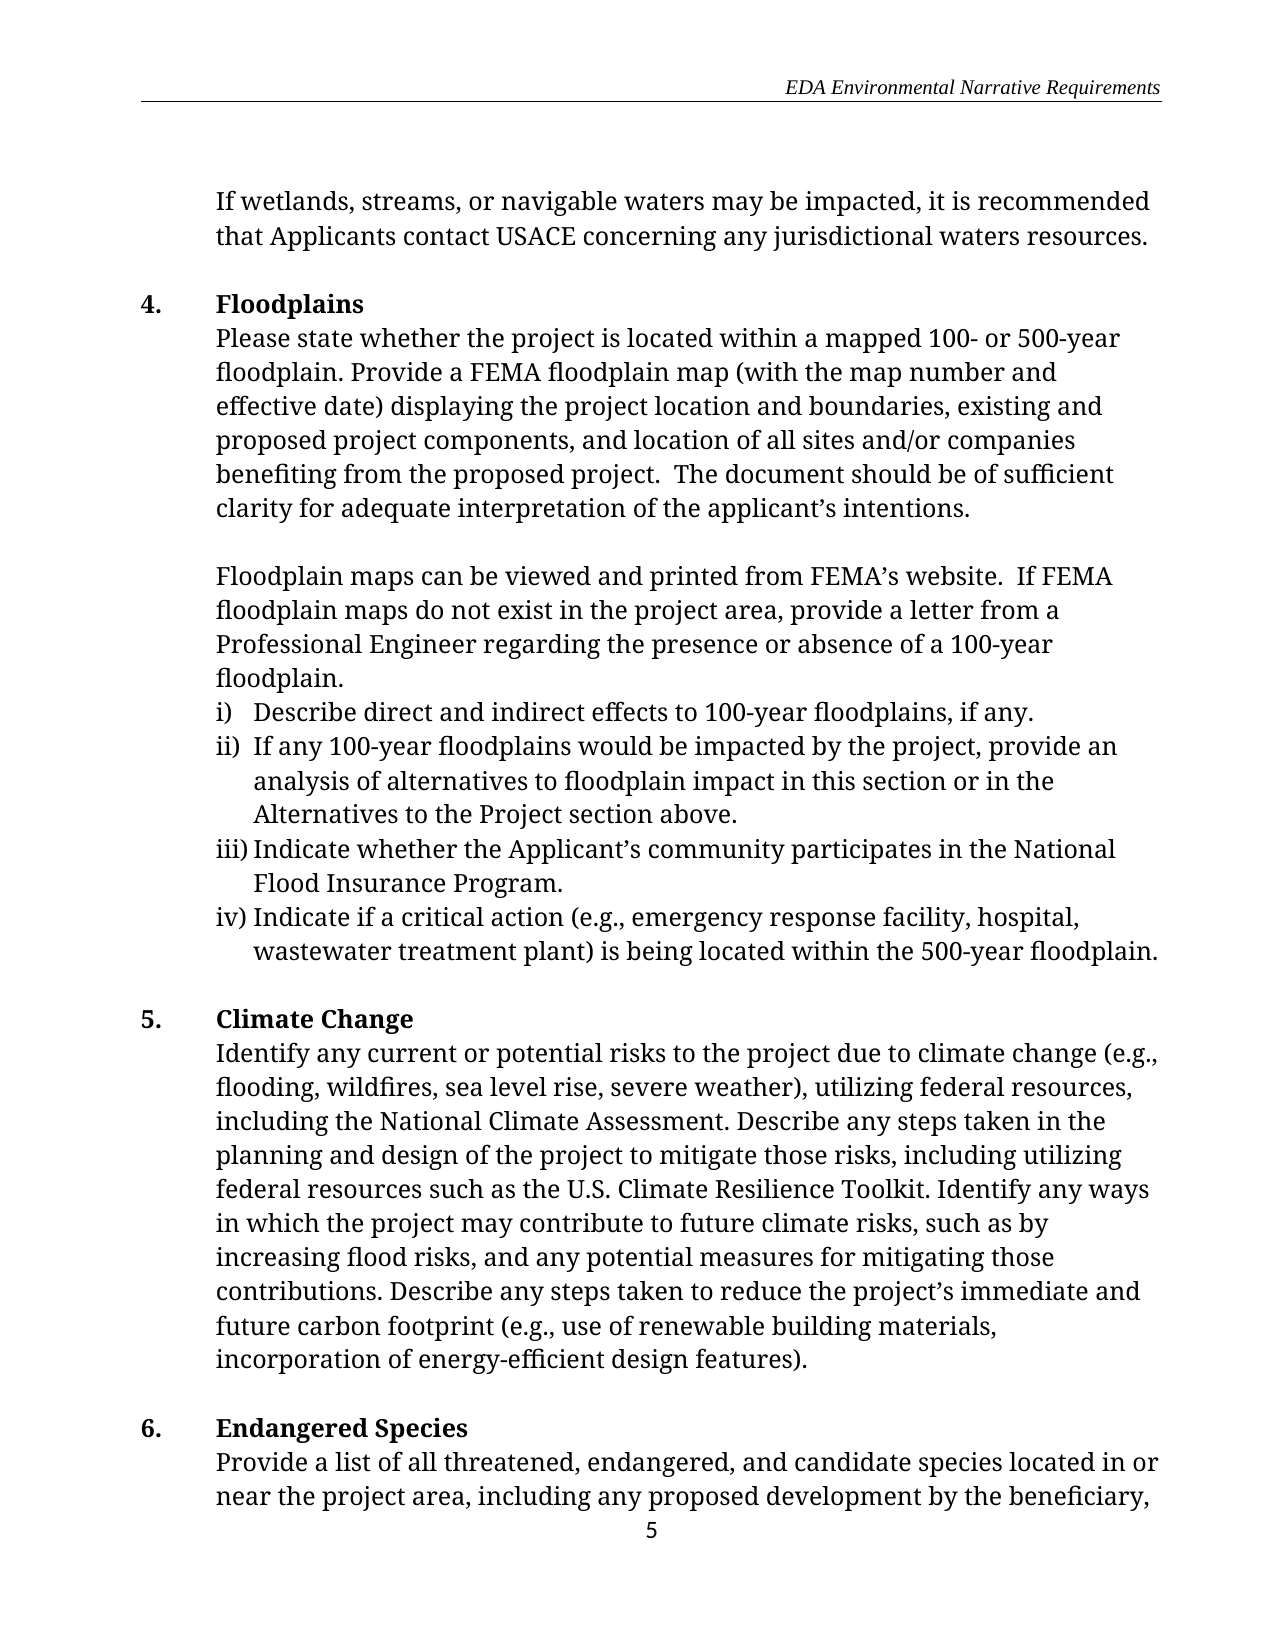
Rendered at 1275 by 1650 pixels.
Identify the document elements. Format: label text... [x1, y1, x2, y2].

list If wetlands, streams, or navigable waters may be impacted, it is recommended that Applicants contact USACE concerning any jurisdictional waters resources. [216, 184, 1162, 252]
list Describe direct and indirect effects to 100-year floodplains, if any. [216, 695, 1162, 729]
list Indicate whether the Applicant’s community participates in the National Flood Insurance Program. [216, 831, 1162, 899]
list Identify any current or potential risks to the project due to climate change (e.g., flooding, wildfires, sea level rise, severe weather), utilizing federal resources, including the National Climate Assessment. Describe any steps taken in the planning and design of the project to mitigate those risks, including utilizing federal resources such as the U.S. Climate Resilience Toolkit. Identify any ways in which the project may contribute to future climate risks, such as by increasing flood risks, and any potential measures for mitigating those contributions. Describe any steps taken to reduce the project’s immediate and future carbon footprint (e.g., use of renewable building materials, incorporation of energy-efficient design features). [216, 1036, 1162, 1376]
list If any 100-year floodplains would be impacted by the project, provide an analysis of alternatives to floodplain impact in this section or in the Alternatives to the Project section above. [216, 729, 1162, 831]
subtitle Endangered Species [141, 1410, 1162, 1444]
subtitle Floodplains [141, 286, 1162, 320]
list Floodplain maps can be viewed and printed from FEMA’s website. If FEMA floodplain maps do not exist in the project area, provide a letter from a Professional Engineer regarding the presence or absence of a 100-year floodplain. [216, 559, 1162, 695]
list Indicate if a critical action (e.g., emergency response facility, hospital, wastewater treatment plant) is being located within the 500-year floodplain. [216, 899, 1162, 967]
subtitle Climate Change [141, 1002, 1162, 1036]
list Please state whether the project is located within a mapped 100- or 500-year floodplain. Provide a FEMA floodplain map (with the map number and effective date) displaying the project location and boundaries, existing and proposed project components, and location of all sites and/or companies benefiting from the proposed project. The document should be of sufficient clarity for adequate interpretation of the applicant’s intentions. [216, 320, 1162, 525]
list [216, 1444, 1162, 1512]
